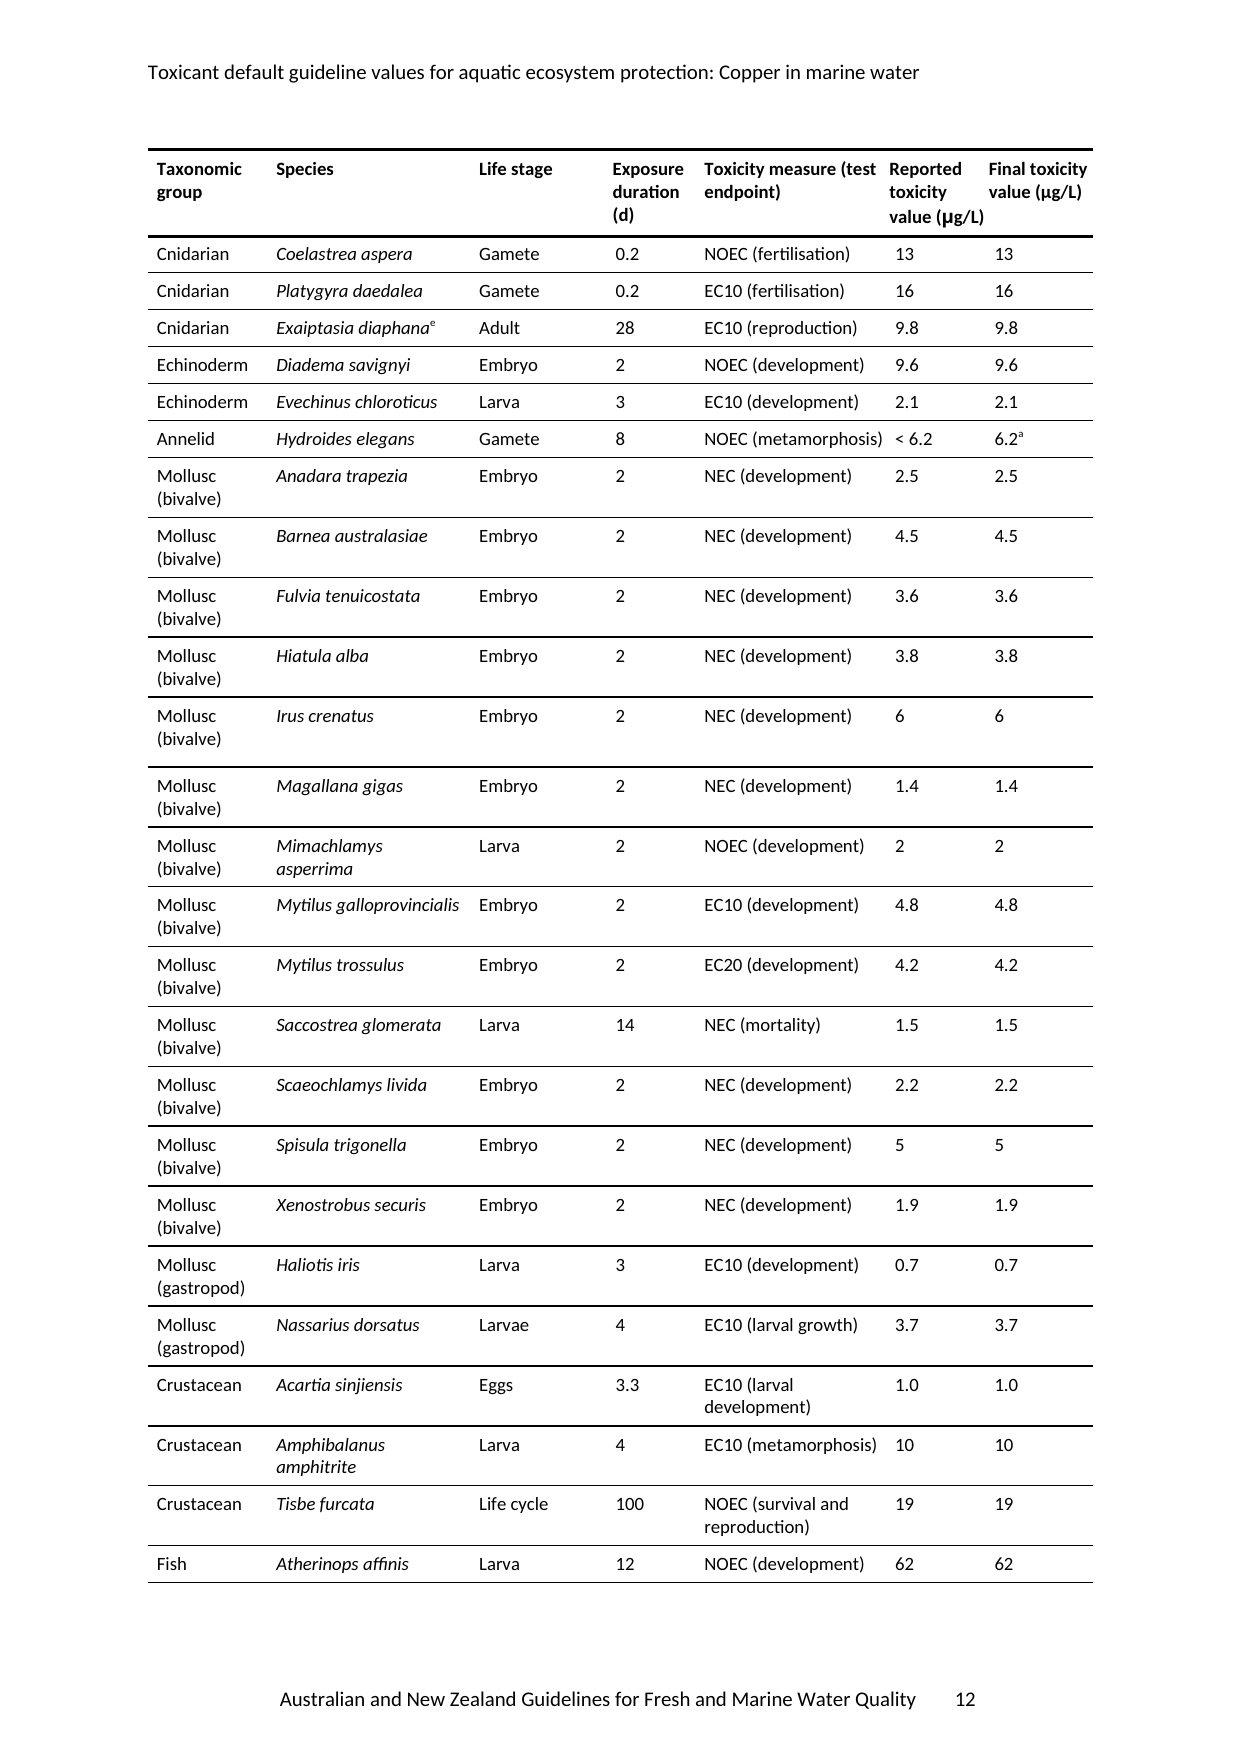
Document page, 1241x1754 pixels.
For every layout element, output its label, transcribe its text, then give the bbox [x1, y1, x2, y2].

table_cell EC10 (reproduction) [698, 310, 886, 346]
table_cell < 6.2 [886, 421, 986, 457]
table_cell NEC (development) [698, 1067, 886, 1125]
table_cell 2 [606, 698, 698, 766]
table_cell Mollusc (bivalve) [148, 518, 267, 576]
table_cell NOEC (development) [698, 828, 886, 886]
table_cell 2 [606, 1067, 698, 1125]
table_cell Fulvia tenuicostata [267, 578, 470, 636]
table_cell 1.9 [986, 1187, 1092, 1245]
table_cell Magallana gigas [267, 768, 470, 826]
table_cell NEC (development) [698, 518, 886, 576]
table_cell 2 [986, 828, 1092, 886]
table_cell 3.7 [886, 1307, 986, 1365]
table_cell Embryo [470, 518, 606, 576]
table_cell 13 [986, 238, 1092, 272]
table_cell Cnidarian [148, 238, 267, 272]
table_cell 1.0 [886, 1367, 986, 1425]
table_cell 4.5 [986, 518, 1092, 576]
table_cell 1.5 [986, 1007, 1092, 1066]
table_cell 5 [986, 1127, 1092, 1185]
table_cell 0.7 [886, 1247, 986, 1305]
table_cell 4 [606, 1307, 698, 1365]
table_cell 0.2 [606, 238, 698, 272]
table_cell 62 [886, 1546, 986, 1582]
table_cell Amphibalanus amphitrite [267, 1427, 470, 1485]
table_header Reported toxicity value (µg/L) [886, 151, 986, 235]
table_header Taxonomic group [148, 151, 267, 235]
table_cell Xenostrobus securis [267, 1187, 470, 1245]
table_cell 19 [986, 1486, 1092, 1545]
table_cell NEC (development) [698, 698, 886, 766]
table_cell 10 [886, 1427, 986, 1485]
table_cell EC10 (metamorphosis) [698, 1427, 886, 1485]
table_cell Saccostrea glomerata [267, 1007, 470, 1066]
table_cell Embryo [470, 347, 606, 383]
table_cell Life cycle [470, 1486, 606, 1545]
table_cell Mollusc (bivalve) [148, 768, 267, 826]
table_cell Embryo [470, 578, 606, 636]
table_header Life stage [470, 151, 606, 235]
table_cell NOEC (survival and reproduction) [698, 1486, 886, 1545]
table_cell 2.5 [886, 458, 986, 516]
table_cell Mimachlamys asperrima [267, 828, 470, 886]
table_cell Haliotis iris [267, 1247, 470, 1305]
table_cell Diadema savignyi [267, 347, 470, 383]
table_cell Evechinus chloroticus [267, 384, 470, 419]
table_cell Crustacean [148, 1367, 267, 1425]
table_cell 3.6 [886, 578, 986, 636]
table_cell Mytilus galloprovincialis [267, 887, 470, 946]
table_cell Embryo [470, 1067, 606, 1125]
table_cell Fish [148, 1546, 267, 1582]
table_cell Larva [470, 1546, 606, 1582]
table_cell 2.2 [986, 1067, 1092, 1125]
table_cell 14 [606, 1007, 698, 1066]
table_cell Echinoderm [148, 384, 267, 419]
table_cell Embryo [470, 768, 606, 826]
table_cell 2 [606, 347, 698, 383]
table_cell NOEC (development) [698, 1546, 886, 1582]
table_cell 6 [886, 698, 986, 766]
table_cell Crustacean [148, 1427, 267, 1485]
table_cell Embryo [470, 947, 606, 1006]
table_cell 9.6 [986, 347, 1092, 383]
table_cell Acartia sinjiensis [267, 1367, 470, 1425]
table_cell 2 [606, 638, 698, 696]
table_cell 1.5 [886, 1007, 986, 1066]
table_cell 10 [986, 1427, 1092, 1485]
table_cell Embryo [470, 887, 606, 946]
table_cell EC10 (development) [698, 887, 886, 946]
table_header Toxicity measure (test endpoint) [698, 151, 886, 235]
table_cell Tisbe furcata [267, 1486, 470, 1545]
table_header Species [267, 151, 470, 235]
table_cell 4.2 [986, 947, 1092, 1006]
table_cell 6.2a [986, 421, 1092, 457]
table_cell 3.7 [986, 1307, 1092, 1365]
table_cell 4 [606, 1427, 698, 1485]
table_cell Mollusc (bivalve) [148, 458, 267, 516]
table_cell Anadara trapezia [267, 458, 470, 516]
table_cell Embryo [470, 1127, 606, 1185]
table_cell 3.3 [606, 1367, 698, 1425]
table_header Exposure duration (d) [606, 151, 698, 235]
table_cell 2 [606, 947, 698, 1006]
table_cell 0.7 [986, 1247, 1092, 1305]
table_cell 2 [606, 1187, 698, 1245]
table_cell Mollusc (bivalve) [148, 887, 267, 946]
table_cell Mollusc (bivalve) [148, 1127, 267, 1185]
table_cell 28 [606, 310, 698, 346]
table_cell NEC (development) [698, 1127, 886, 1185]
table_cell 2 [606, 828, 698, 886]
table_cell Mollusc (bivalve) [148, 828, 267, 886]
table_cell 9.6 [886, 347, 986, 383]
table_cell Cnidarian [148, 310, 267, 346]
table_cell Nassarius dorsatus [267, 1307, 470, 1365]
table_cell Mollusc (bivalve) [148, 1007, 267, 1066]
table_cell Hydroides elegans [267, 421, 470, 457]
table_cell EC10 (fertilisation) [698, 273, 886, 309]
table_cell 12 [606, 1546, 698, 1582]
table_cell Mollusc (bivalve) [148, 1187, 267, 1245]
table_cell NOEC (metamorphosis) [698, 421, 886, 457]
table_cell 2.1 [886, 384, 986, 419]
table_header Final toxicity value (µg/L) [986, 151, 1092, 235]
table_cell Larva [470, 1247, 606, 1305]
table_cell Gamete [470, 273, 606, 309]
table_cell Embryo [470, 458, 606, 516]
table_cell EC20 (development) [698, 947, 886, 1006]
table_cell Embryo [470, 1187, 606, 1245]
table_cell Scaeochlamys livida [267, 1067, 470, 1125]
table_cell Crustacean [148, 1486, 267, 1545]
table_cell Platygyra daedalea [267, 273, 470, 309]
table_cell Larva [470, 384, 606, 419]
table_cell NEC (development) [698, 638, 886, 696]
table_cell EC10 (development) [698, 384, 886, 419]
table_cell 5 [886, 1127, 986, 1185]
table_cell 2.1 [986, 384, 1092, 419]
table_cell Mollusc (bivalve) [148, 1067, 267, 1125]
table_cell 4.2 [886, 947, 986, 1006]
table_cell 0.2 [606, 273, 698, 309]
table_cell Mollusc (bivalve) [148, 578, 267, 636]
table_cell Atherinops affinis [267, 1546, 470, 1582]
table_cell Larva [470, 1007, 606, 1066]
table_cell NEC (mortality) [698, 1007, 886, 1066]
table_cell 3 [606, 384, 698, 419]
table_cell NEC (development) [698, 768, 886, 826]
table_cell 16 [986, 273, 1092, 309]
table_cell Coelastrea aspera [267, 238, 470, 272]
table_cell 19 [886, 1486, 986, 1545]
table_cell 3 [606, 1247, 698, 1305]
table_cell EC10 (larval development) [698, 1367, 886, 1425]
table_cell NOEC (fertilisation) [698, 238, 886, 272]
table_cell Irus crenatus [267, 698, 470, 766]
table_cell 62 [986, 1546, 1092, 1582]
table_cell Barnea australasiae [267, 518, 470, 576]
table_cell Embryo [470, 698, 606, 766]
table_cell Cnidarian [148, 273, 267, 309]
table_cell Mollusc (bivalve) [148, 698, 267, 766]
table_cell 2 [606, 578, 698, 636]
table_cell 2 [606, 1127, 698, 1185]
table_cell Exaiptasia diaphanae [267, 310, 470, 346]
table_cell NEC (development) [698, 578, 886, 636]
table_cell Gamete [470, 238, 606, 272]
table_cell 3.6 [986, 578, 1092, 636]
table_cell 3.8 [986, 638, 1092, 696]
table_cell 2.2 [886, 1067, 986, 1125]
table_cell 1.0 [986, 1367, 1092, 1425]
table_cell 1.4 [886, 768, 986, 826]
table_cell 1.4 [986, 768, 1092, 826]
table_cell Adult [470, 310, 606, 346]
table_cell 13 [886, 238, 986, 272]
table_cell EC10 (development) [698, 1247, 886, 1305]
table_cell 2 [606, 518, 698, 576]
table_cell 6 [986, 698, 1092, 766]
table_cell 1.9 [886, 1187, 986, 1245]
table_cell Mollusc (bivalve) [148, 638, 267, 696]
table_cell 4.5 [886, 518, 986, 576]
table_cell 8 [606, 421, 698, 457]
table_cell EC10 (larval growth) [698, 1307, 886, 1365]
table_cell 4.8 [986, 887, 1092, 946]
table_cell 100 [606, 1486, 698, 1545]
table_cell 2 [606, 458, 698, 516]
table_cell Mollusc (gastropod) [148, 1307, 267, 1365]
table_cell Mollusc (bivalve) [148, 947, 267, 1006]
table_cell Embryo [470, 638, 606, 696]
table_cell 2 [606, 887, 698, 946]
table_cell Hiatula alba [267, 638, 470, 696]
table_cell Annelid [148, 421, 267, 457]
table_cell 9.8 [886, 310, 986, 346]
table_cell 2 [606, 768, 698, 826]
table_cell Larva [470, 1427, 606, 1485]
table_cell Spisula trigonella [267, 1127, 470, 1185]
table_cell Gamete [470, 421, 606, 457]
table_cell 3.8 [886, 638, 986, 696]
table_cell 16 [886, 273, 986, 309]
table_cell Larva [470, 828, 606, 886]
table_cell NEC (development) [698, 1187, 886, 1245]
table_cell NEC (development) [698, 458, 886, 516]
table_cell Echinoderm [148, 347, 267, 383]
table_cell 2.5 [986, 458, 1092, 516]
table_cell Mytilus trossulus [267, 947, 470, 1006]
table_cell 9.8 [986, 310, 1092, 346]
table_cell NOEC (development) [698, 347, 886, 383]
table_cell Mollusc (gastropod) [148, 1247, 267, 1305]
table_cell Eggs [470, 1367, 606, 1425]
table_cell Larvae [470, 1307, 606, 1365]
table_cell 2 [886, 828, 986, 886]
table_cell 4.8 [886, 887, 986, 946]
